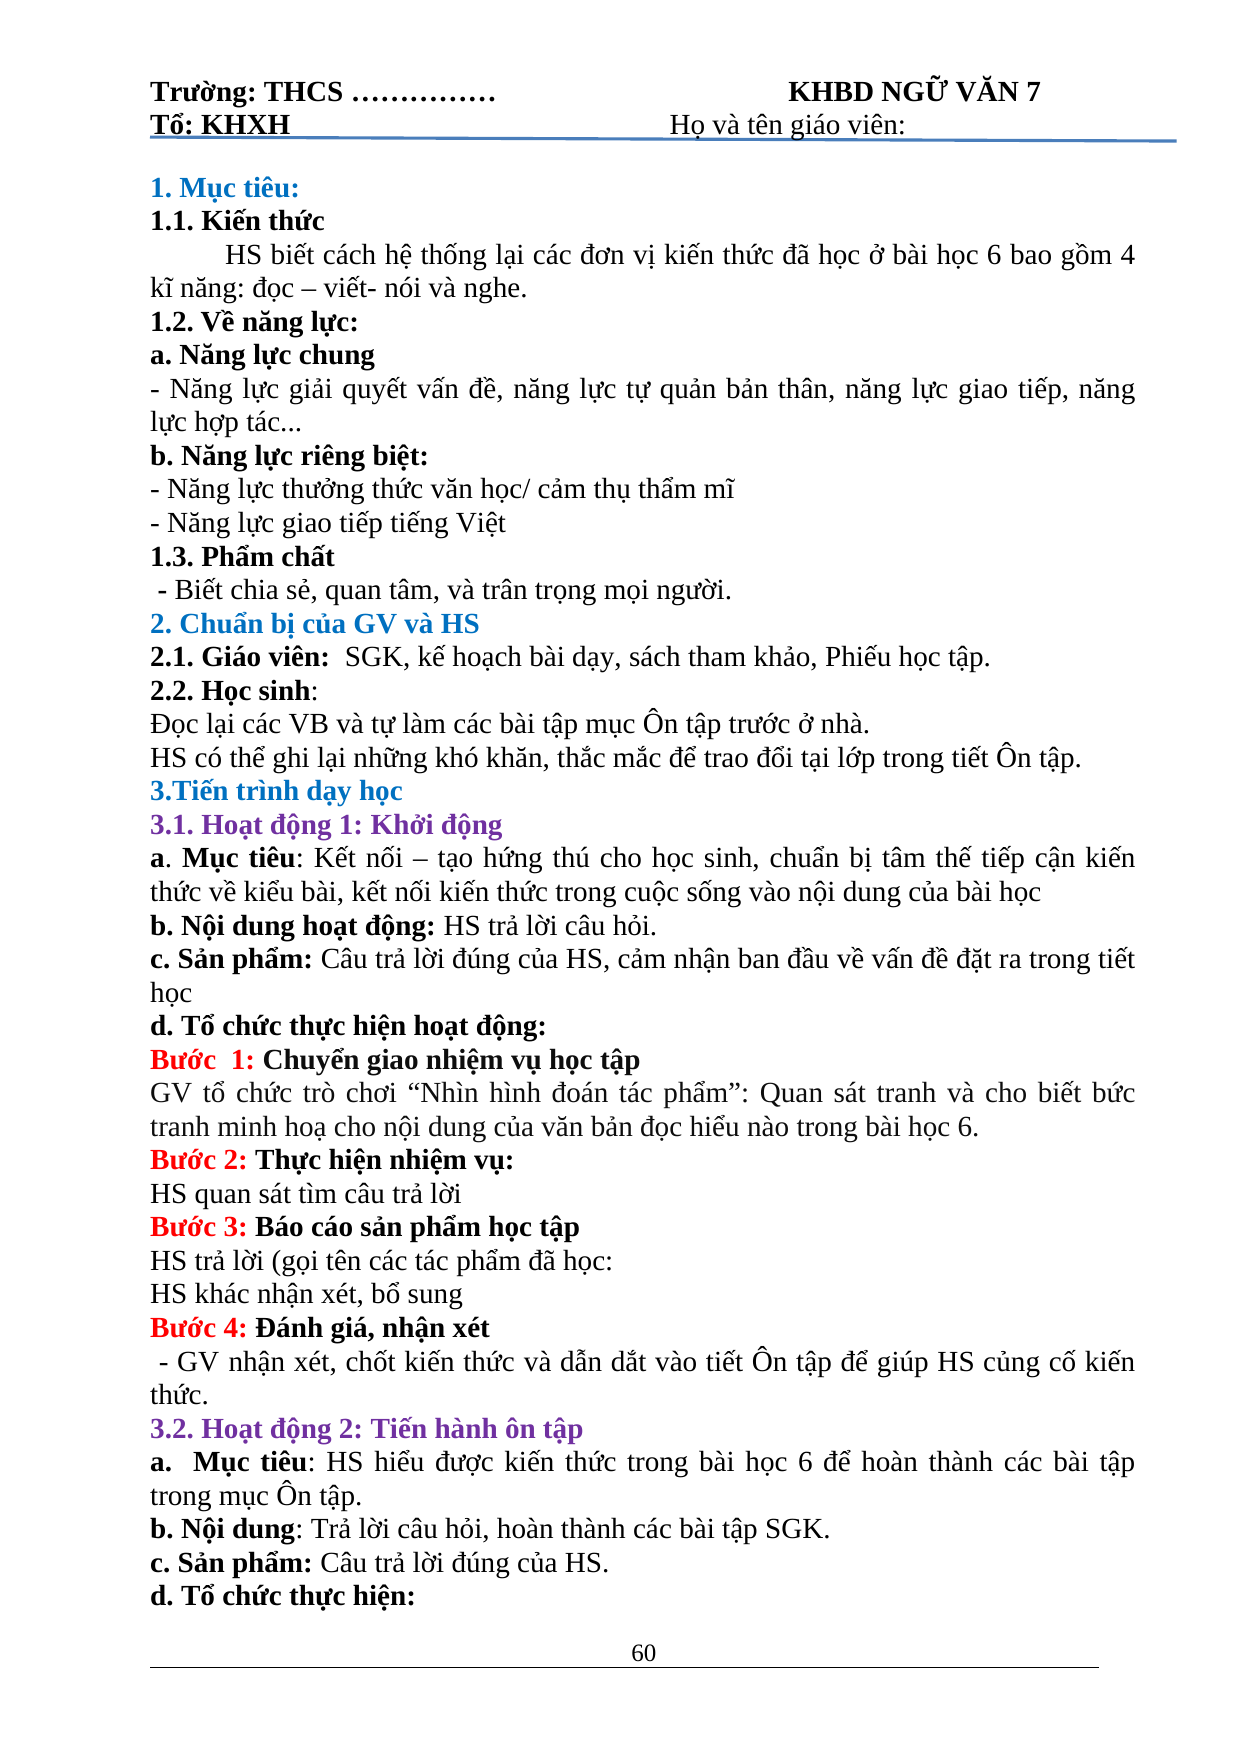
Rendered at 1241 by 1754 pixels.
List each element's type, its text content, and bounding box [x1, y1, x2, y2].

text a. Mục tiêu: Kết nối – tạo hứng thú cho học sinh, chuẩn bị tâm thế tiếp cận kiến thức về kiểu bài, kết nối kiến thức trong cuộc sống vào nội dung của bài học [150, 841, 1137, 908]
text HS khác nhận xét, bổ sung [150, 1277, 1137, 1310]
text - Năng lực giải quyết vấn đề, năng lực tự quản bản thân, năng lực giao tiếp, năng lực hợp tác... [150, 371, 1137, 438]
text c. Sản phẩm: Câu trả lời đúng của HS, cảm nhận ban đầu về vấn đề đặt ra trong tiết học [150, 941, 1137, 1008]
text 1.1. Kiến thức [150, 203, 1137, 237]
text a. Mục tiêu: HS hiểu được kiến thức trong bài học 6 để hoàn thành các bài tập trong mục Ôn tập. [150, 1444, 1137, 1511]
text HS biết cách hệ thống lại các đơn vị kiến thức đã học ở bài học 6 bao gồm 4 kĩ năng: đọc – viết- nói và nghe. [150, 237, 1137, 304]
text GV tổ chức trò chơi “Nhìn hình đoán tác phẩm”: Quan sát tranh và cho biết bức tranh minh hoạ cho nội dung của văn bản đọc hiểu nào trong bài học 6. [150, 1075, 1137, 1142]
text 3.1. Hoạt động 1: Khởi động [150, 807, 1137, 841]
text - Năng lực giao tiếp tiếng Việt [150, 505, 1137, 539]
text 3.Tiến trình dạy học [150, 773, 1137, 807]
text - GV nhận xét, chốt kiến thức và dẫn dắt vào tiết Ôn tập để giúp HS củng cố kiến thức. [150, 1344, 1137, 1411]
text - Biết chia sẻ, quan tâm, và trân trọng mọi người. [150, 572, 1137, 606]
text Bước 2: Thực hiện nhiệm vụ: [150, 1142, 1137, 1176]
text d. Tổ chức thực hiện: [150, 1578, 1137, 1612]
text d. Tổ chức thực hiện hoạt động: [150, 1008, 1137, 1042]
text Đọc lại các VB và tự làm các bài tập mục Ôn tập trước ở nhà. [150, 706, 1137, 740]
text Bước 3: Báo cáo sản phẩm học tập [150, 1209, 1137, 1243]
text 1. Mục tiêu: [150, 170, 1137, 203]
text - Năng lực thưởng thức văn học/ cảm thụ thẩm mĩ [150, 472, 1137, 505]
text 2.2. Học sinh: [150, 673, 1137, 706]
text 2. Chuẩn bị của GV và HS [150, 606, 1137, 639]
text HS có thể ghi lại những khó khăn, thắc mắc để trao đổi tại lớp trong tiết Ôn tập. [150, 740, 1137, 773]
text c. Sản phẩm: Câu trả lời đúng của HS. [150, 1545, 1137, 1578]
text 1.3. Phẩm chất [150, 539, 1137, 572]
text b. Năng lực riêng biệt: [150, 438, 1137, 472]
text 1.2. Về năng lực: [150, 304, 1137, 337]
text 3.2. Hoạt động 2: Tiến hành ôn tập [150, 1411, 1137, 1444]
text HS trả lời (gọi tên các tác phẩm đã học: [150, 1243, 1137, 1277]
text HS quan sát tìm câu trả lời [150, 1176, 1137, 1209]
text b. Nội dung: Trả lời câu hỏi, hoàn thành các bài tập SGK. [150, 1511, 1137, 1545]
text Bước 4: Đánh giá, nhận xét [150, 1310, 1137, 1344]
text 2.1. Giáo viên: SGK, kế hoạch bài dạy, sách tham khảo, Phiếu học tập. [150, 639, 1137, 673]
text Bước 1: Chuyển giao nhiệm vụ học tập [150, 1042, 1137, 1075]
text a. Năng lực chung [150, 337, 1137, 371]
text b. Nội dung hoạt động: HS trả lời câu hỏi. [150, 908, 1137, 941]
